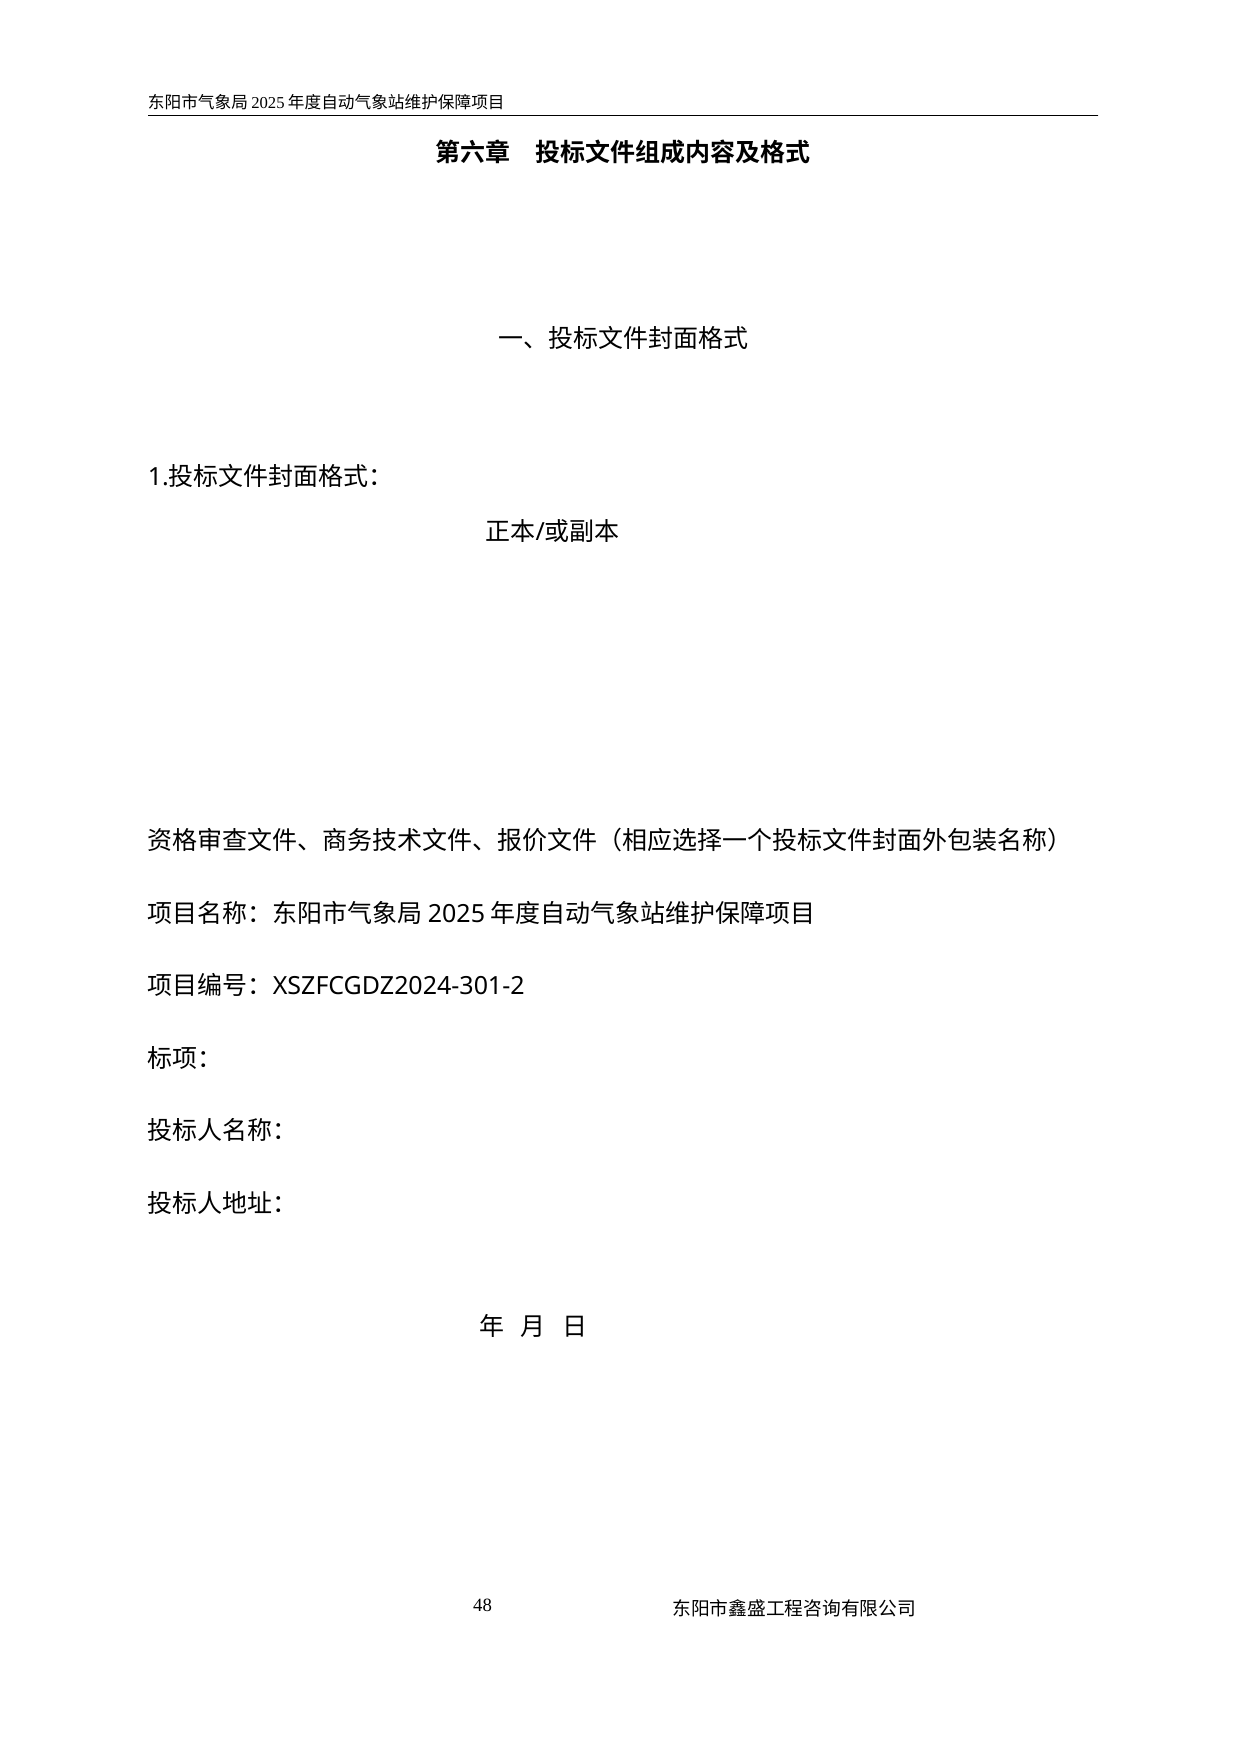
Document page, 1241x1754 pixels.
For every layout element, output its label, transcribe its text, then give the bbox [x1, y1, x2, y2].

text 资格审查文件、商务技术文件、报价文件（相应选择一个投标文件封面外包装名称） [148, 821, 1098, 857]
text 正本/或副本 [148, 511, 1098, 547]
text 标项： [148, 1038, 1098, 1074]
text 1.投标文件封面格式： [148, 457, 1098, 493]
text 项目编号：XSZFCGDZ2024-301-2 [148, 966, 1098, 1002]
text 投标人地址： [148, 1183, 1098, 1219]
subtitle 第六章 投标文件组成内容及格式 [148, 133, 1098, 169]
text 一、投标文件封面格式 [148, 318, 1098, 354]
text 投标人名称： [148, 1111, 1098, 1147]
text 年 月 日 [148, 1306, 1098, 1342]
text 项目名称：东阳市气象局2025年度自动气象站维护保障项目 [148, 893, 1098, 929]
